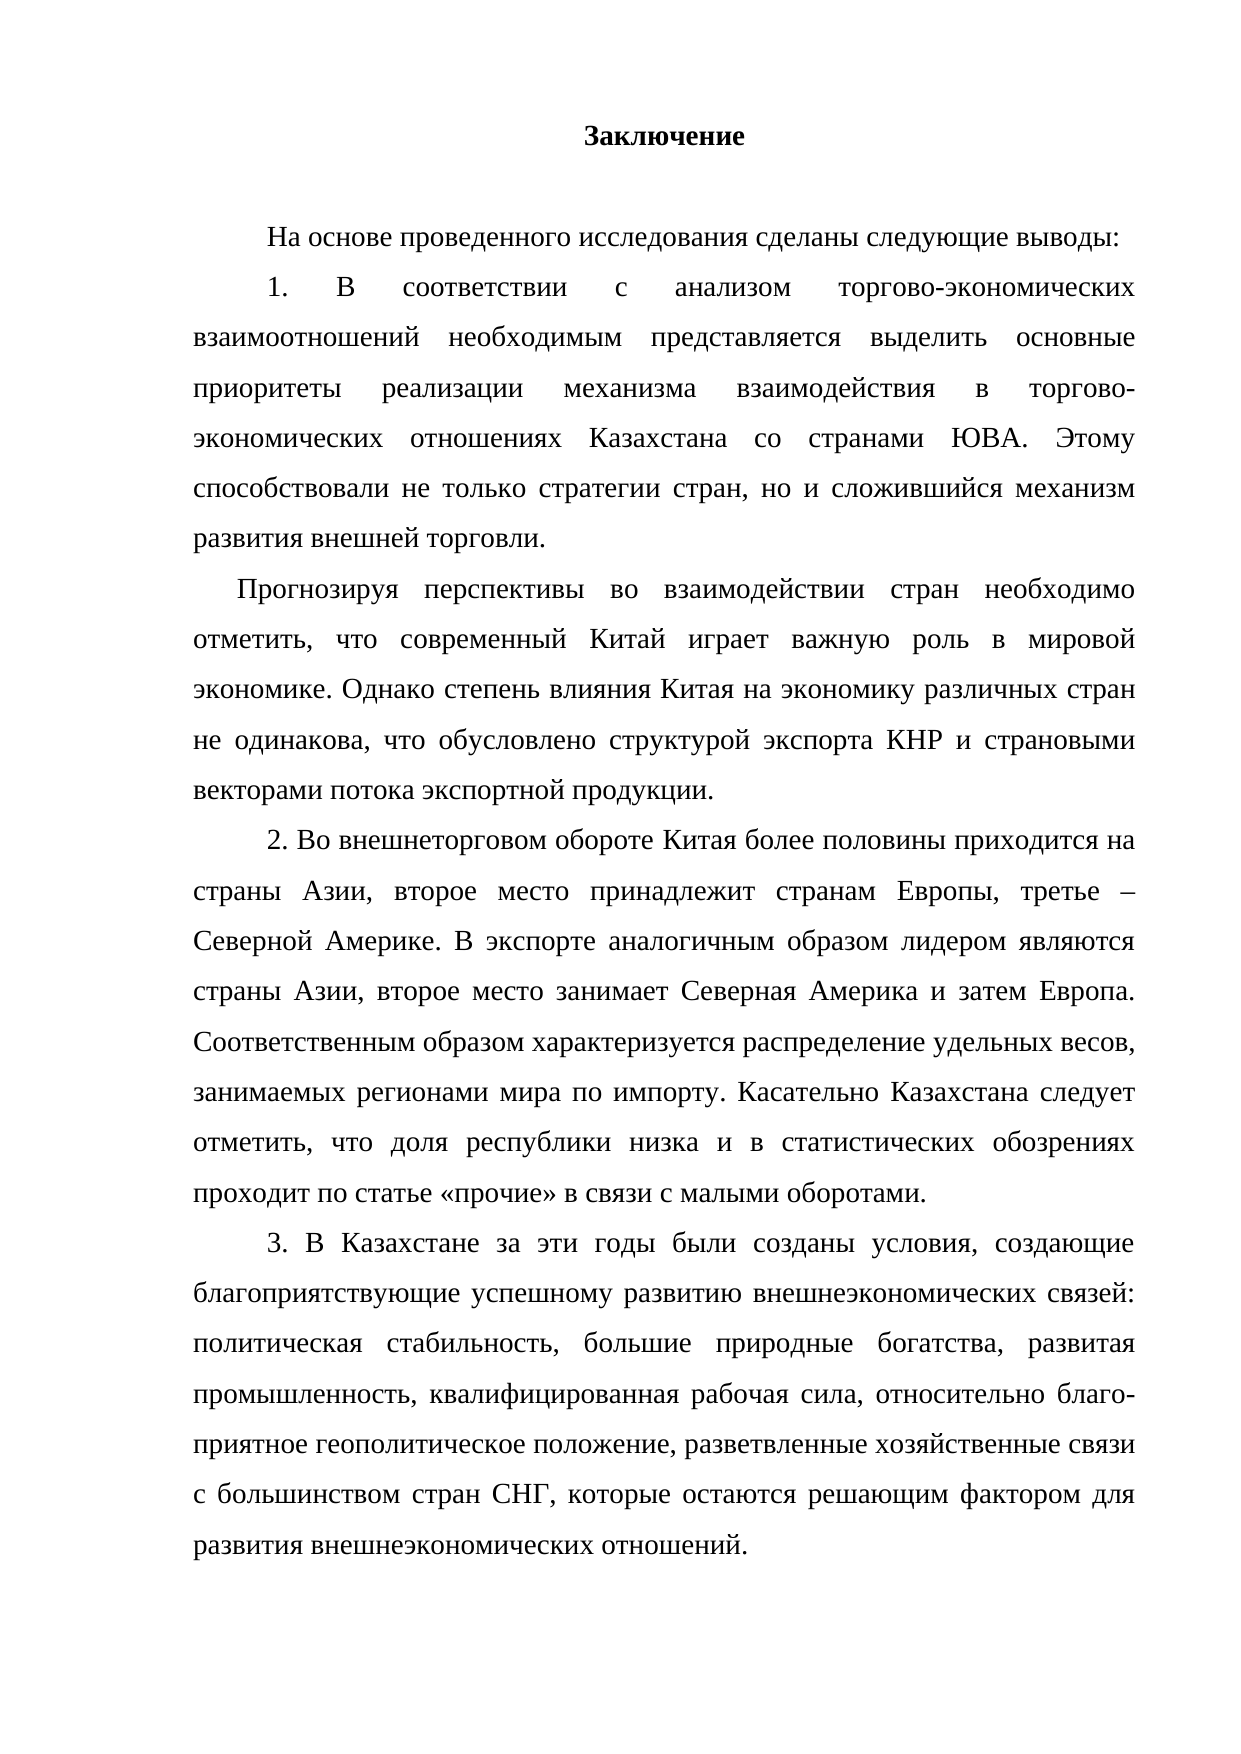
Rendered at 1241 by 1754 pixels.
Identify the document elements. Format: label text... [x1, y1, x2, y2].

text Прогнозируя перспективы во взаимодействии стран необходимо отметить, что современный Китай играет важную роль в мировой экономике. Однако степень влияния Китая на экономику различных стран не одинакова, что обусловлено структурой экспорта КНР и страновыми векторами потока экспортной продукции. [193, 571, 1136, 806]
text 3. В Казахстане за эти годы были созданы условия, создающие благоприятствующие успешному развитию внешнеэкономических связей: политическая стабильность, большие природные богатства, развитая промышленность, квалифицированная рабочая сила, относительно благо-приятное геополитическое положение, разветвленные хозяйственные связи с большинством стран СНГ, которые остаются решающим фактором для развития внешнеэкономических отношений. [193, 1225, 1136, 1560]
text 1. В соответствии с анализом торгово-экономических взаимоотношений необходимым представляется выделить основные приоритеты реализации механизма взаимодействия в торгово-экономических отношениях Казахстана со странами ЮВА. Этому способствовали не только стратегии стран, но и сложившийся механизм развития внешней торговли. [193, 269, 1136, 554]
title Заключение [177, 118, 1152, 152]
text На основе проведенного исследования сделаны следующие выводы: [193, 219, 1136, 252]
text 2. Во внешнеторговом обороте Китая более половины приходится на страны Азии, второе место принадлежит странам Европы, третье – Северной Америке. В экспорте аналогичным образом лидером являются страны Азии, второе место занимает Северная Америка и затем Европа. Соответственным образом характеризуется распределение удельных весов, занимаемых регионами мира по импорту. Касательно Казахстана следует отметить, что доля республики низка и в статистических обозрениях проходит по статье «прочие» в связи с малыми оборотами. [193, 822, 1136, 1208]
